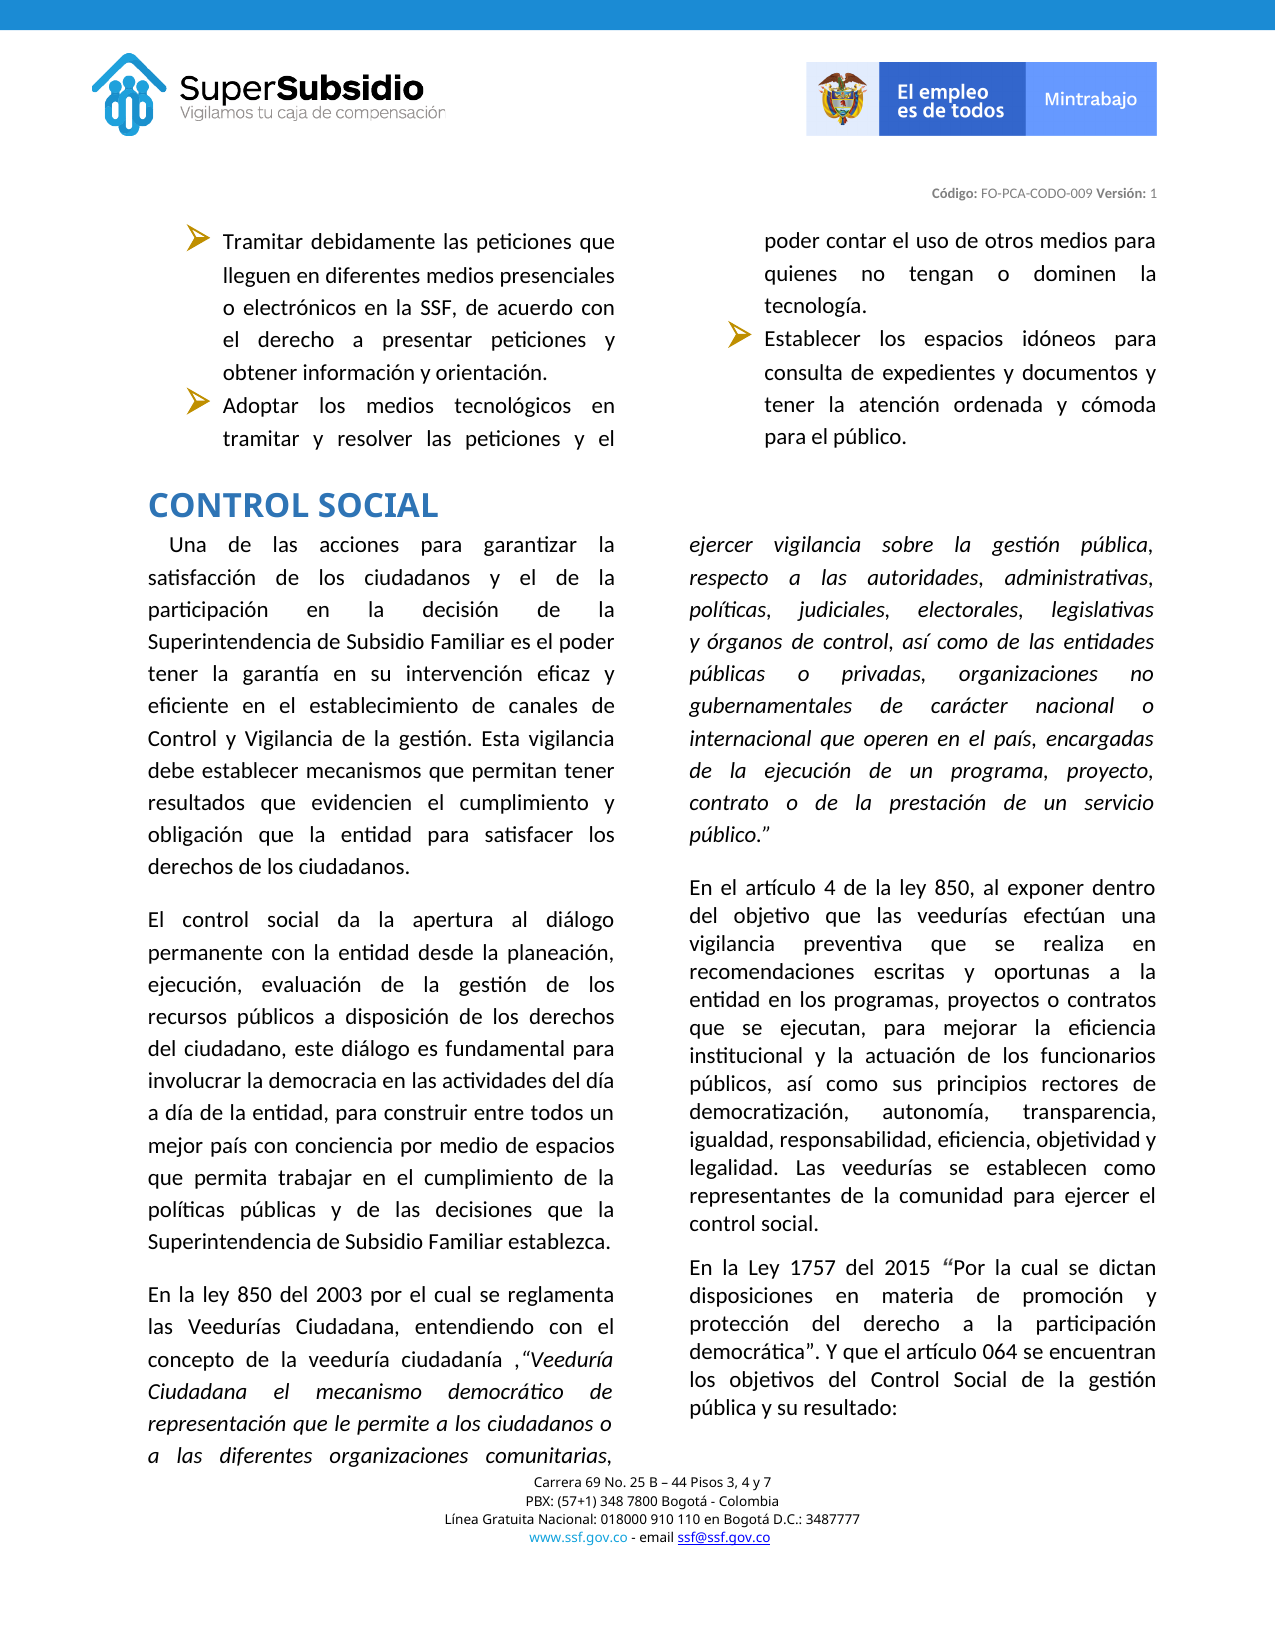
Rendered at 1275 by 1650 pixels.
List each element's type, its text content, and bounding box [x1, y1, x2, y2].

picture [92, 53, 446, 136]
picture [602, 1535, 609, 1542]
picture [620, 1535, 626, 1542]
text En la ley 850 del 2003 por el cual se reglamenta las Veedurías Ciudadana, entendiendo con el concepto de la veeduría ciudadanía ,“Veeduría Ciudadana el mecanismo democrático de representación que le permite a los ciudadanos o a las diferentes organizaciones comunitarias, ejercer vigilancia sobre la gestión pública, respecto a las autoridades, administrativas, políticas, judiciales, electorales, legislativas y órganos de control, así como de las entidades públicas o privadas, organizaciones no gubernamentales de carácter nacional o internacional que operen en el país, encargadas de la ejecución de un programa, proyecto, contrato o de la prestación de un servicio público.” [148, 1280, 615, 1469]
picture [572, 1532, 582, 1542]
picture [806, 62, 1157, 136]
list Adoptar los medios tecnológicos en tramitar y resolver las peticiones y el poder contar el uso de otros medios para quienes no tengan o dominen la tecnología. [727, 227, 1157, 319]
picture [546, 1535, 560, 1542]
text Una de las acciones para garantizar la satisfacción de los ciudadanos y el de la participación en la decisión de la Superintendencia de Subsidio Familiar es el poder tener la garantía en su intervención eficaz y eficiente en el establecimiento de canales de Control y Vigilancia de la gestión. Esta vigilancia debe establecer mecanismos que permitan tener resultados que evidencien el cumplimiento y obligación que la entidad para satisfacer los derechos de los ciudadanos. [148, 531, 615, 880]
list Adoptar los medios tecnológicos en tramitar y resolver las peticiones y el poder contar el uso de otros medios para quienes no tengan o dominen la tecnología. [185, 390, 615, 452]
text En la ley 850 del 2003 por el cual se reglamenta las Veedurías Ciudadana, entendiendo con el concepto de la veeduría ciudadanía ,“Veeduría Ciudadana el mecanismo democrático de representación que le permite a los ciudadanos o a las diferentes organizaciones comunitarias, ejercer vigilancia sobre la gestión pública, respecto a las autoridades, administrativas, políticas, judiciales, electorales, legislativas y órganos de control, así como de las entidades públicas o privadas, organizaciones no gubernamentales de carácter nacional o internacional que operen en el país, encargadas de la ejecución de un programa, proyecto, contrato o de la prestación de un servicio público.” [689, 531, 1157, 848]
list Tramitar debidamente las peticiones que lleguen en diferentes medios presenciales o electrónicos en la SSF, de acuerdo con el derecho a presentar peticiones y obtener información y orientación. [185, 227, 615, 386]
list Establecer los espacios idóneos para consulta de expedientes y documentos y tener la atención ordenada y cómoda para el público. [727, 323, 1157, 450]
text En la Ley 1757 del 2015 “Por la cual se dictan disposiciones en materia de promoción y protección del derecho a la participación democrática”. Y que el artículo 064 se encuentran los objetivos del Control Social de la gestión pública y su resultado: [689, 1253, 1157, 1421]
subtitle CONTROL SOCIAL [148, 482, 1157, 527]
text En el artículo 4 de la ley 850, al exponer dentro del objetivo que las veedurías efectúan una vigilancia preventiva que se realiza en recomendaciones escritas y oportunas a la entidad en los programas, proyectos o contratos que se ejecutan, para mejorar la eficiencia institucional y la actuación de los funcionarios públicos, así como sus principios rectores de democratización, autonomía, transparencia, igualdad, responsabilidad, eficiencia, objetividad y legalidad. Las veedurías se establecen como representantes de la comunidad para ejercer el control social. [689, 873, 1157, 1237]
text El control social da la apertura al diálogo permanente con la entidad desde la planeación, ejecución, evaluación de la gestión de los recursos públicos a disposición de los derechos del ciudadano, este diálogo es fundamental para involucrar la democracia en las actividades del día a día de la entidad, para construir entre todos un mejor país con conciencia por medio de espacios que permita trabajar en el cumplimiento de la políticas públicas y de las decisiones que la Superintendencia de Subsidio Familiar establezca. [148, 905, 615, 1255]
picture [595, 1535, 601, 1542]
